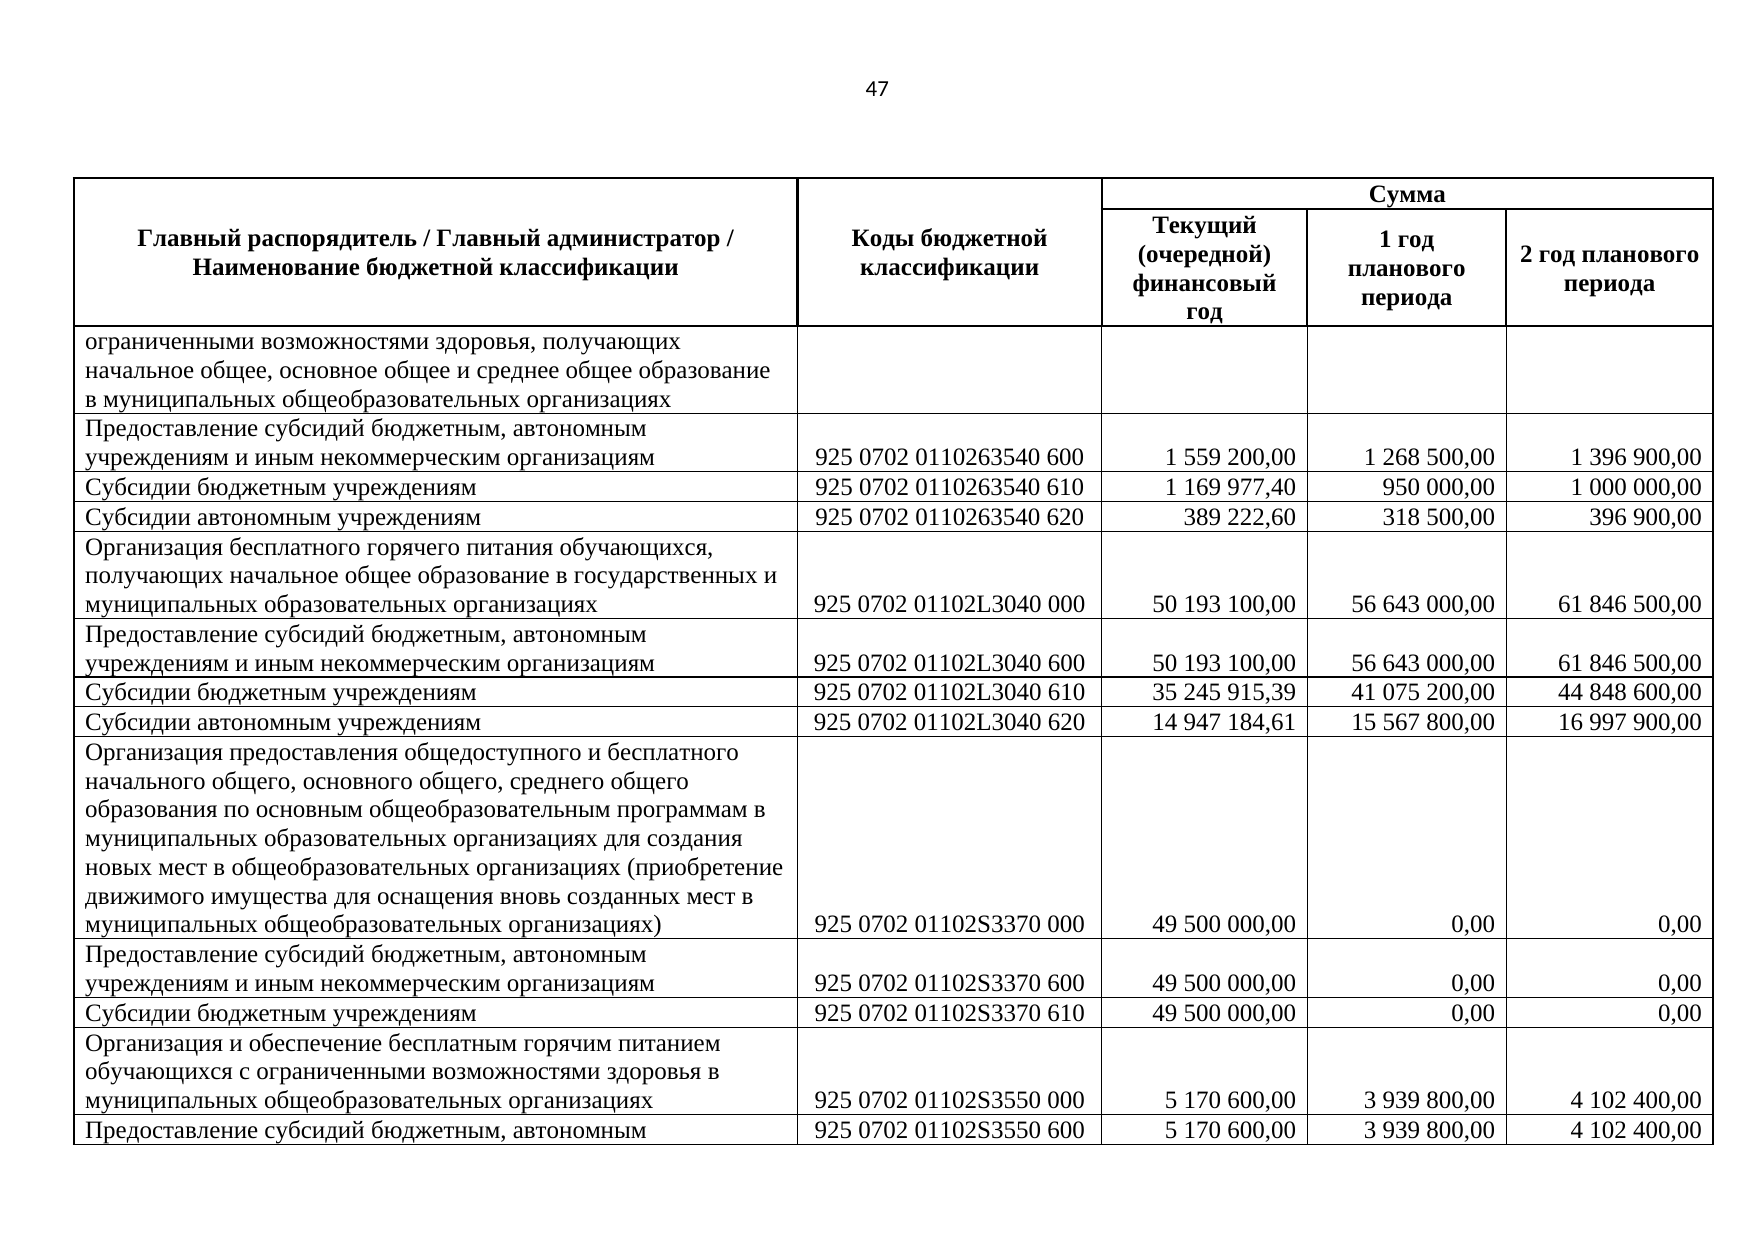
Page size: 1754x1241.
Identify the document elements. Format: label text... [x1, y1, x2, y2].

table_cell 2 год планового периода [1507, 210, 1712, 325]
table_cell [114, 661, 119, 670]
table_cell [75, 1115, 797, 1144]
table_header Главный распорядитель / Главный администратор / Наименование бюджетной классификации [75, 179, 796, 325]
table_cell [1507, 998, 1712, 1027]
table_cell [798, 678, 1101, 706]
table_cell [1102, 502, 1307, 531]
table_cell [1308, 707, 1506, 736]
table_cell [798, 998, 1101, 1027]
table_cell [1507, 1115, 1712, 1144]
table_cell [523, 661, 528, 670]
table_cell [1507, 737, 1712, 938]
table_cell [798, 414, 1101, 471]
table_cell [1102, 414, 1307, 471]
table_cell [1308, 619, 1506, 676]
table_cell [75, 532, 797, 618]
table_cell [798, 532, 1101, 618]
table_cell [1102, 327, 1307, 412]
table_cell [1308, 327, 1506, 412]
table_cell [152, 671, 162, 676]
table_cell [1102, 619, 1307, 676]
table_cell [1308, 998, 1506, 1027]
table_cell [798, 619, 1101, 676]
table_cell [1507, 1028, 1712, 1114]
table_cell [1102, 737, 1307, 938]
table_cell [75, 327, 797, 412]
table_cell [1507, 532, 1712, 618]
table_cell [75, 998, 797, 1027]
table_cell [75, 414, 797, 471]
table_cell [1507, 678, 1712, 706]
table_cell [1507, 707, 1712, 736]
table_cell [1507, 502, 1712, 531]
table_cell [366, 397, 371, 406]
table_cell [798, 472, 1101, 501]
table_header Коды бюджетной классификации [799, 179, 1101, 325]
table_header Сумма [1103, 179, 1712, 208]
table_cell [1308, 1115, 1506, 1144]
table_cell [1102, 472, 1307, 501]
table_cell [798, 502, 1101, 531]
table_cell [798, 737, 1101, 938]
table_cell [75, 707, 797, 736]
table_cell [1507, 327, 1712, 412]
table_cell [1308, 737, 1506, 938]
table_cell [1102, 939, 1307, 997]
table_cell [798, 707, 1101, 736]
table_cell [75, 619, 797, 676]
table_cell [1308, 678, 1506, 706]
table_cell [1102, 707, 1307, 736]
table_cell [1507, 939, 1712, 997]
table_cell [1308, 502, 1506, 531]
table_cell Текущий (очередной) финансовый год [1103, 210, 1306, 325]
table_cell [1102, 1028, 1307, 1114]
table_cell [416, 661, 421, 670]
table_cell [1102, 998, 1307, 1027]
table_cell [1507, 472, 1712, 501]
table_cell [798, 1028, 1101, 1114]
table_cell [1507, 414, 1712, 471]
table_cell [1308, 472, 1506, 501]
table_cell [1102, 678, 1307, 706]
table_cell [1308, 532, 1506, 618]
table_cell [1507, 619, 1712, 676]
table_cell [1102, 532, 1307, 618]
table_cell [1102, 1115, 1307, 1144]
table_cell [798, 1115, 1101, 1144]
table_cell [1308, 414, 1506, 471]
table_cell 1 год планового периода [1308, 210, 1505, 325]
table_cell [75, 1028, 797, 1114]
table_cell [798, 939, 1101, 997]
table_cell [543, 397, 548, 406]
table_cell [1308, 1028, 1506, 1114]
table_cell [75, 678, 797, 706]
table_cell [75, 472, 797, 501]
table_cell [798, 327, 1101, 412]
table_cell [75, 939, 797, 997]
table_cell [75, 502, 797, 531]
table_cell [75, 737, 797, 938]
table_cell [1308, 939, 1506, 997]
